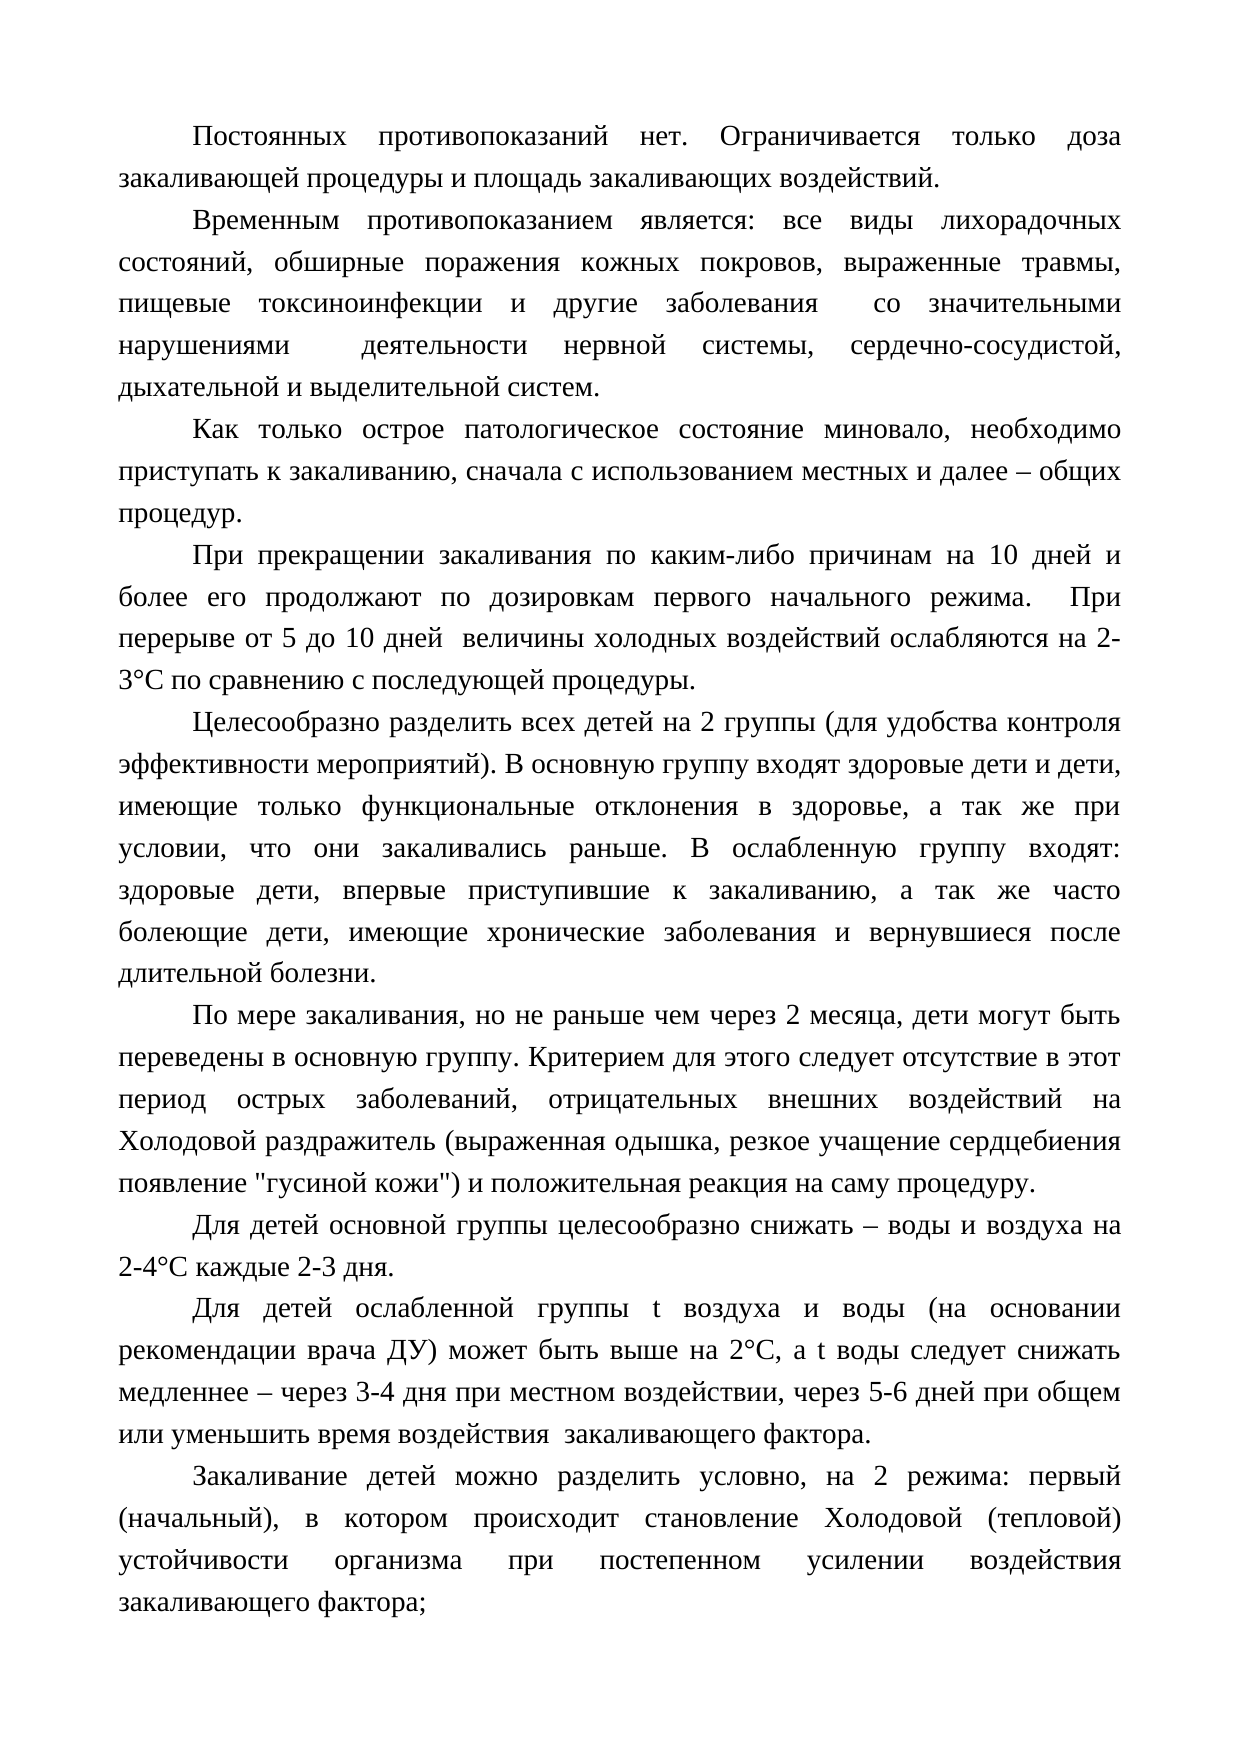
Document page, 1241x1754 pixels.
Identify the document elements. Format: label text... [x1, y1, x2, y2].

text По мере закаливания, но не раньше чем через 2 месяца, дети могут быть переведены в основную группу. Критерием для этого следует отсутствие в этот период острых заболеваний, отрицательных внешних воздействий на Холодовой раздражитель (выраженная одышка, резкое учащение сердцебиения появление "гусиной кожи") и положительная реакция на саму процедуру. [118, 997, 1122, 1198]
text Целесообразно разделить всех детей на 2 группы (для удобства контроля эффективности мероприятий). В основную группу входят здоровые дети и дети, имеющие только функциональные отклонения в здоровье, а так же при условии, что они закаливались раньше. В ослабленную группу входят: здоровые дети, впервые приступившие к закаливанию, а так же часто болеющие дети, имеющие хронические заболевания и вернувшиеся после длительной болезни. [118, 704, 1122, 989]
text При прекращении закаливания по каким-либо причинам на 10 дней и более его продолжают по дозировкам первого начального режима. При перерыве от 5 до 10 дней величины холодных воздействий ослабляются на 2-3°С по сравнению с последующей процедуры. [118, 537, 1122, 696]
text Временным противопоказанием является: все виды лихорадочных состояний, обширные поражения кожных покровов, выраженные травмы, пищевые токсиноинфекции и другие заболевания со значительными нарушениями деятельности нервной системы, сердечно-сосудистой, дыхательной и выделительной систем. [118, 202, 1122, 403]
text Закаливание детей можно разделить условно, на 2 режима: первый (начальный), в котором происходит становление Холодовой (тепловой) устойчивости организма при постепенном усилении воздействия закаливающего фактора; [118, 1458, 1122, 1617]
text Для детей ослабленной группы t воздуха и воды (на основании рекомендации врача ДУ) может быть выше на 2°С, а t воды следует снижать медленнее – через 3-4 дня при местном воздействии, через 5-6 дней при общем или уменьшить время воздействия закаливающего фактора. [118, 1291, 1122, 1450]
text Как только острое патологическое состояние миновало, необходимо приступать к закаливанию, сначала с использованием местных и далее – общих процедур. [118, 411, 1122, 528]
text Постоянных противопоказаний нет. Ограничивается только доза закаливающей процедуры и площадь закаливающих воздействий. [118, 118, 1122, 193]
text Для детей основной группы целесообразно снижать – воды и воздуха на 2-4°С каждые 2-3 дня. [118, 1207, 1122, 1282]
